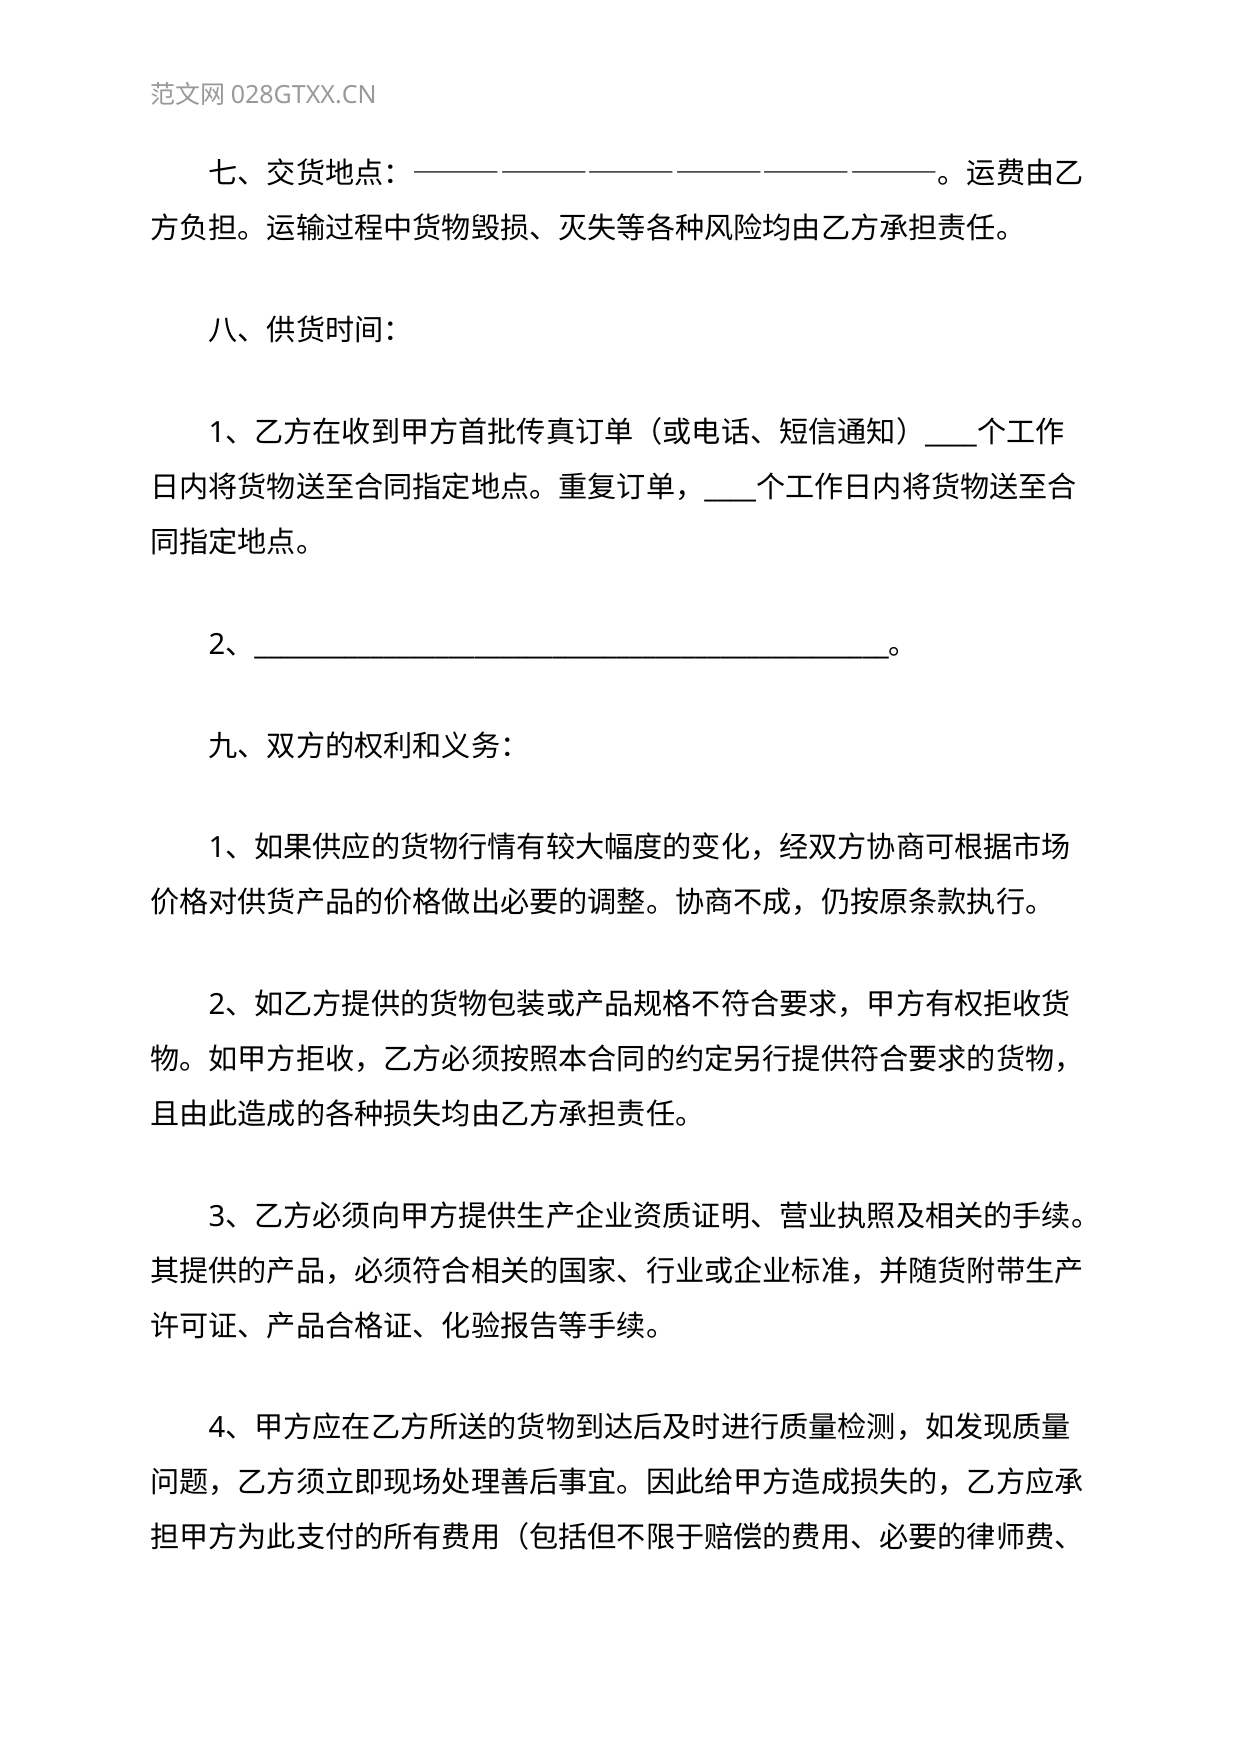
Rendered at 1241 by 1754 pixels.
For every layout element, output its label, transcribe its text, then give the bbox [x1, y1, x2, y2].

text 八、供货时间： [150, 307, 1090, 349]
text 3、乙方必须向甲方提供生产企业资质证明、营业执照及相关的手续。其提供的产品，必须符合相关的国家、行业或企业标准，并随货附带生产许可证、产品合格证、化验报告等手续。 [150, 1192, 1090, 1344]
text 九、双方的权利和义务： [150, 722, 1090, 764]
text 2、如乙方提供的货物包装或产品规格不符合要求，甲方有权拒收货物。如甲方拒收，乙方必须按照本合同的约定另行提供符合要求的货物，且由此造成的各种损失均由乙方承担责任。 [150, 981, 1090, 1133]
text 2、_________________________________________________。 [150, 620, 1090, 663]
text 七、交货地点：——————————————————。运费由乙方负担。运输过程中货物毁损、灭失等各种风险均由乙方承担责任。 [150, 150, 1090, 247]
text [150, 1404, 1090, 1556]
text 1、乙方在收到甲方首批传真订单（或电话、短信通知）____个工作日内将货物送至合同指定地点。重复订单，____个工作日内将货物送至合同指定地点。 [150, 408, 1090, 561]
text 1、如果供应的货物行情有较大幅度的变化，经双方协商可根据市场价格对供货产品的价格做出必要的调整。协商不成，仍按原条款执行。 [150, 824, 1090, 921]
